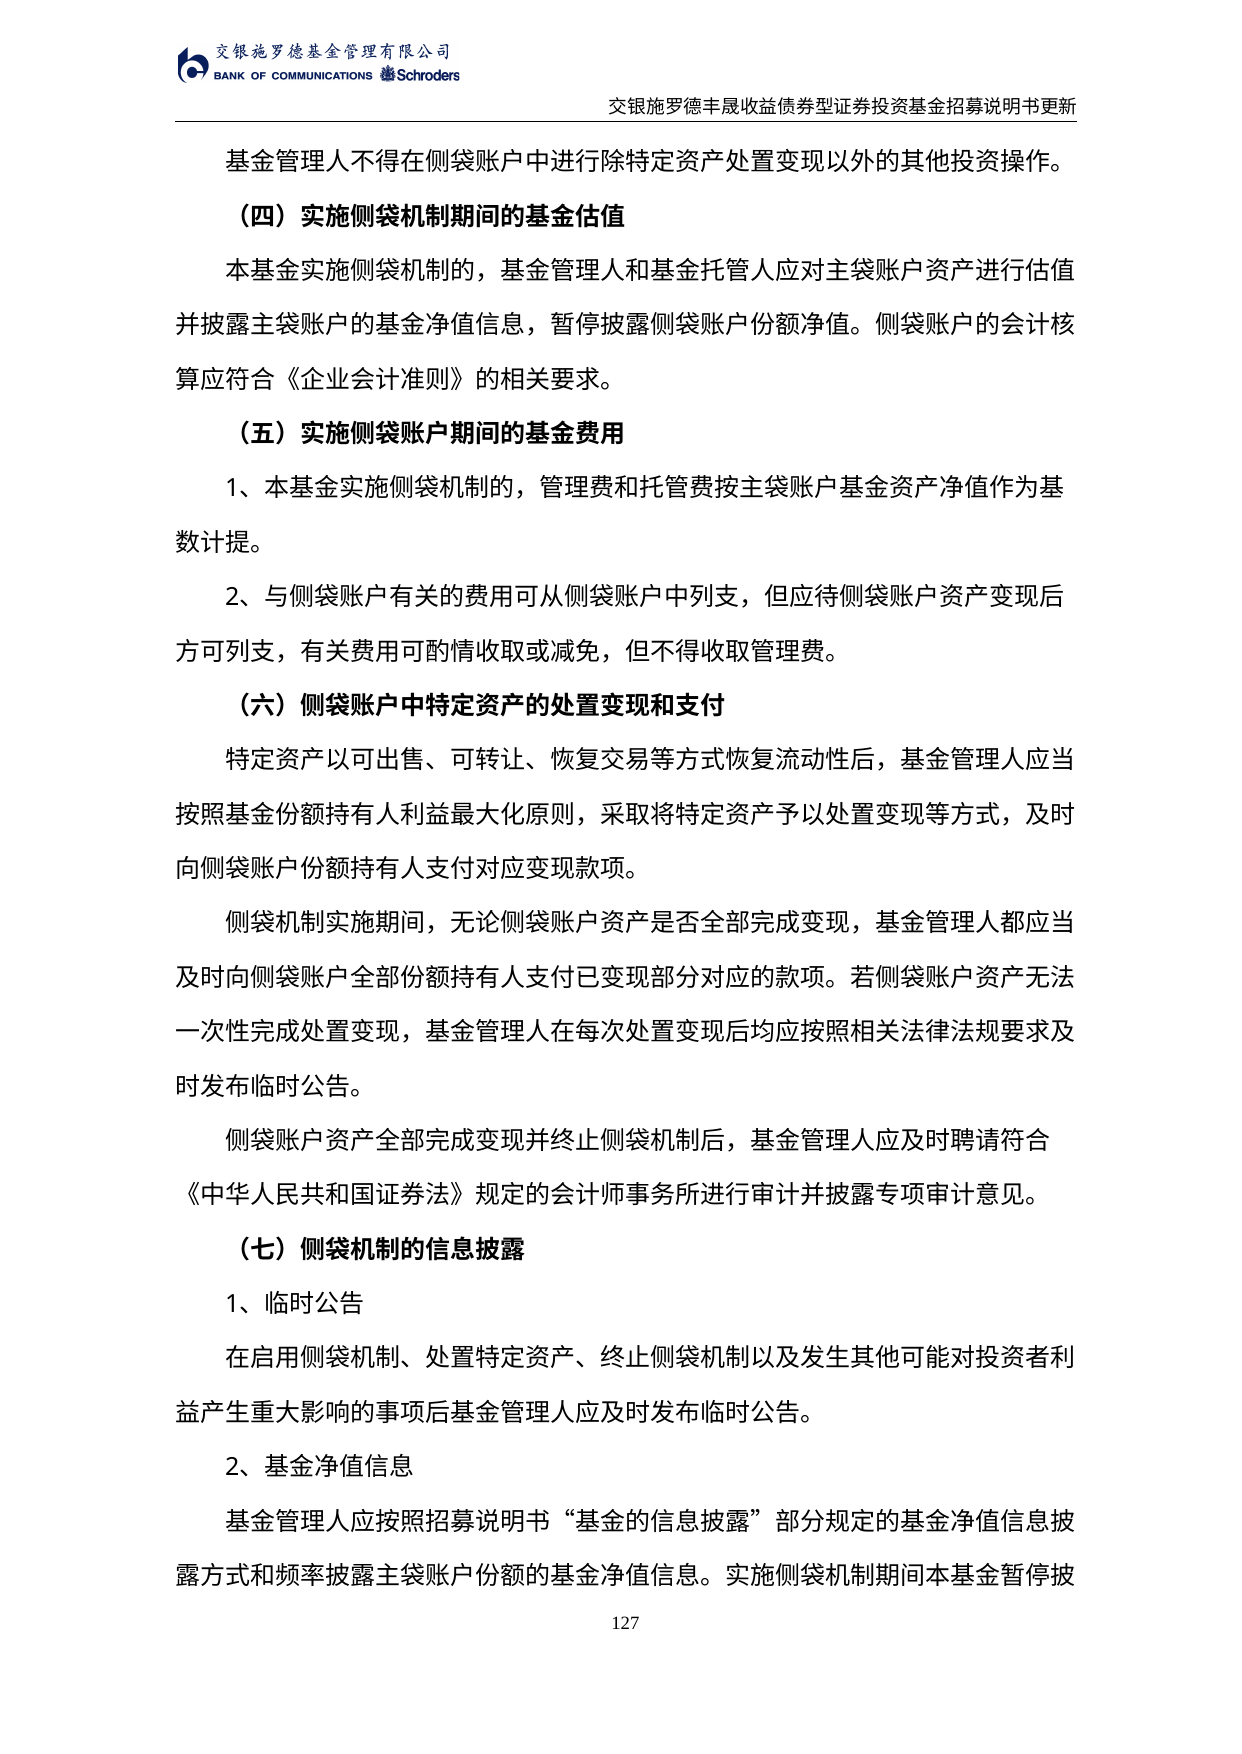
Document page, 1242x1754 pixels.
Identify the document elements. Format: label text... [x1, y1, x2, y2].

text 侧袋机制实施期间，无论侧袋账户资产是否全部完成变现，基金管理人都应当及时向侧袋账户全部份额持有人支付已变现部分对应的款项。若侧袋账户资产无法一次性完成处置变现，基金管理人在每次处置变现后均应按照相关法律法规要求及时发布临时公告。 [175, 903, 1077, 1102]
text 1、本基金实施侧袋机制的，管理费和托管费按主袋账户基金资产净值作为基数计提。 [175, 468, 1077, 558]
text 基金管理人不得在侧袋账户中进行除特定资产处置变现以外的其他投资操作。 [175, 142, 1077, 178]
text 2、基金净值信息 [175, 1447, 1077, 1483]
text 在启用侧袋机制、处置特定资产、终止侧袋机制以及发生其他可能对投资者利益产生重大影响的事项后基金管理人应及时发布临时公告。 [175, 1338, 1077, 1428]
text （五）实施侧袋账户期间的基金费用 [175, 413, 1077, 450]
text （四）实施侧袋机制期间的基金估值 [175, 196, 1077, 232]
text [175, 1501, 1077, 1592]
text （六）侧袋账户中特定资产的处置变现和支付 [175, 685, 1077, 722]
text 本基金实施侧袋机制的，基金管理人和基金托管人应对主袋账户资产进行估值并披露主袋账户的基金净值信息，暂停披露侧袋账户份额净值。侧袋账户的会计核算应符合《企业会计准则》的相关要求。 [175, 250, 1077, 395]
text （七）侧袋机制的信息披露 [175, 1229, 1077, 1265]
text 1、临时公告 [175, 1283, 1077, 1320]
text 特定资产以可出售、可转让、恢复交易等方式恢复流动性后，基金管理人应当按照基金份额持有人利益最大化原则，采取将特定资产予以处置变现等方式，及时向侧袋账户份额持有人支付对应变现款项。 [175, 740, 1077, 885]
text 侧袋账户资产全部完成变现并终止侧袋机制后，基金管理人应及时聘请符合《中华人民共和国证券法》规定的会计师事务所进行审计并披露专项审计意见。 [175, 1120, 1077, 1211]
text 2、与侧袋账户有关的费用可从侧袋账户中列支，但应待侧袋账户资产变现后方可列支，有关费用可酌情收取或减免，但不得收取管理费。 [175, 577, 1077, 667]
picture [178, 43, 460, 83]
